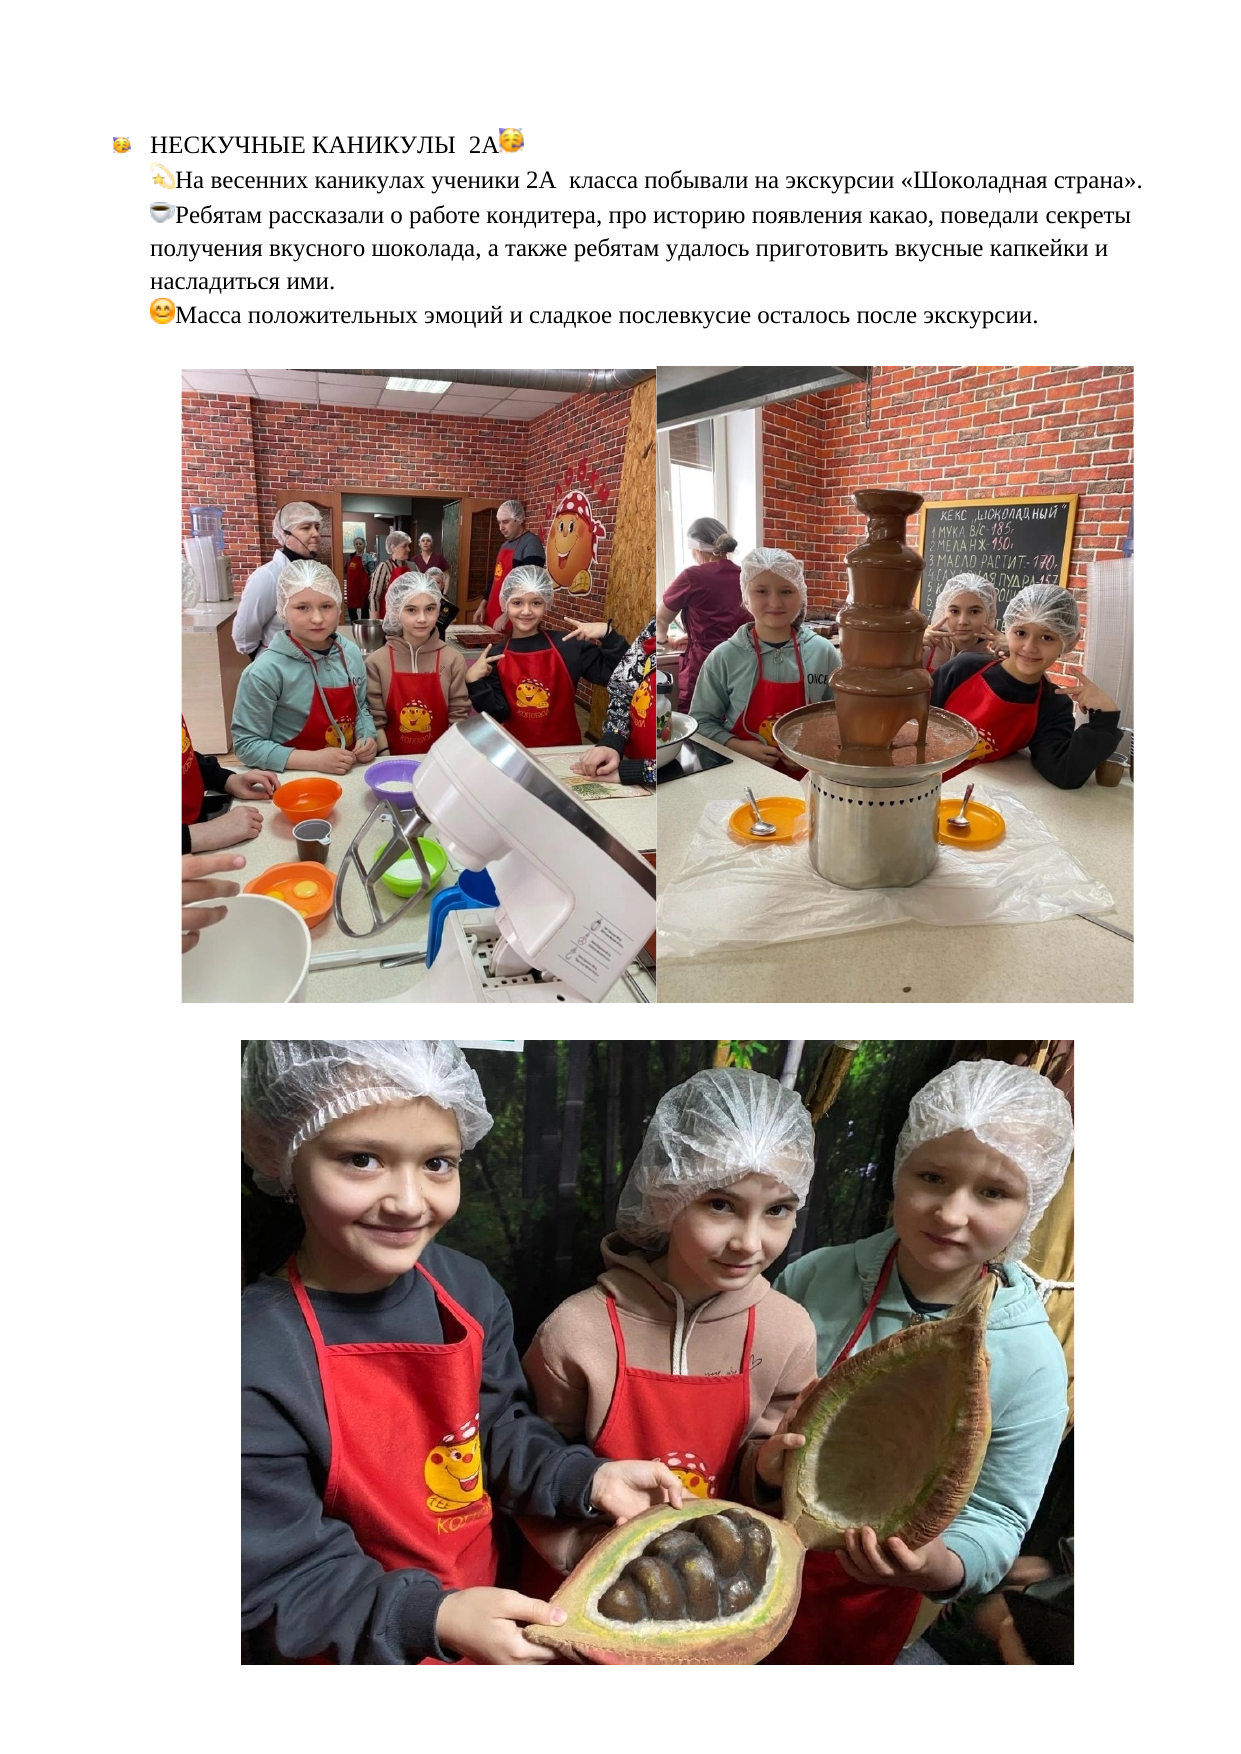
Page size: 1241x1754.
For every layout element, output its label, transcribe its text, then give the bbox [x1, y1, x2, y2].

picture [113, 137, 131, 154]
list НЕСКУЧНЫЕ КАНИКУЛЫ 2А На весенних каникулах ученики 2А класса побывали на экскурсии «Шоколадная страна». Ребятам рассказали о работе кондитера, про историю появления какао, поведали секреты получения вкусного шоколада, а также ребятам удалось приготовить вкусные капкейки и насладиться ими. Масса положительных эмоций и сладкое послевкусие осталось после экскурсии. [112, 129, 1165, 329]
picture [181, 366, 1134, 1003]
picture [499, 128, 524, 154]
picture [150, 163, 175, 189]
picture [150, 298, 175, 324]
picture [241, 1040, 1075, 1665]
picture [150, 198, 175, 224]
